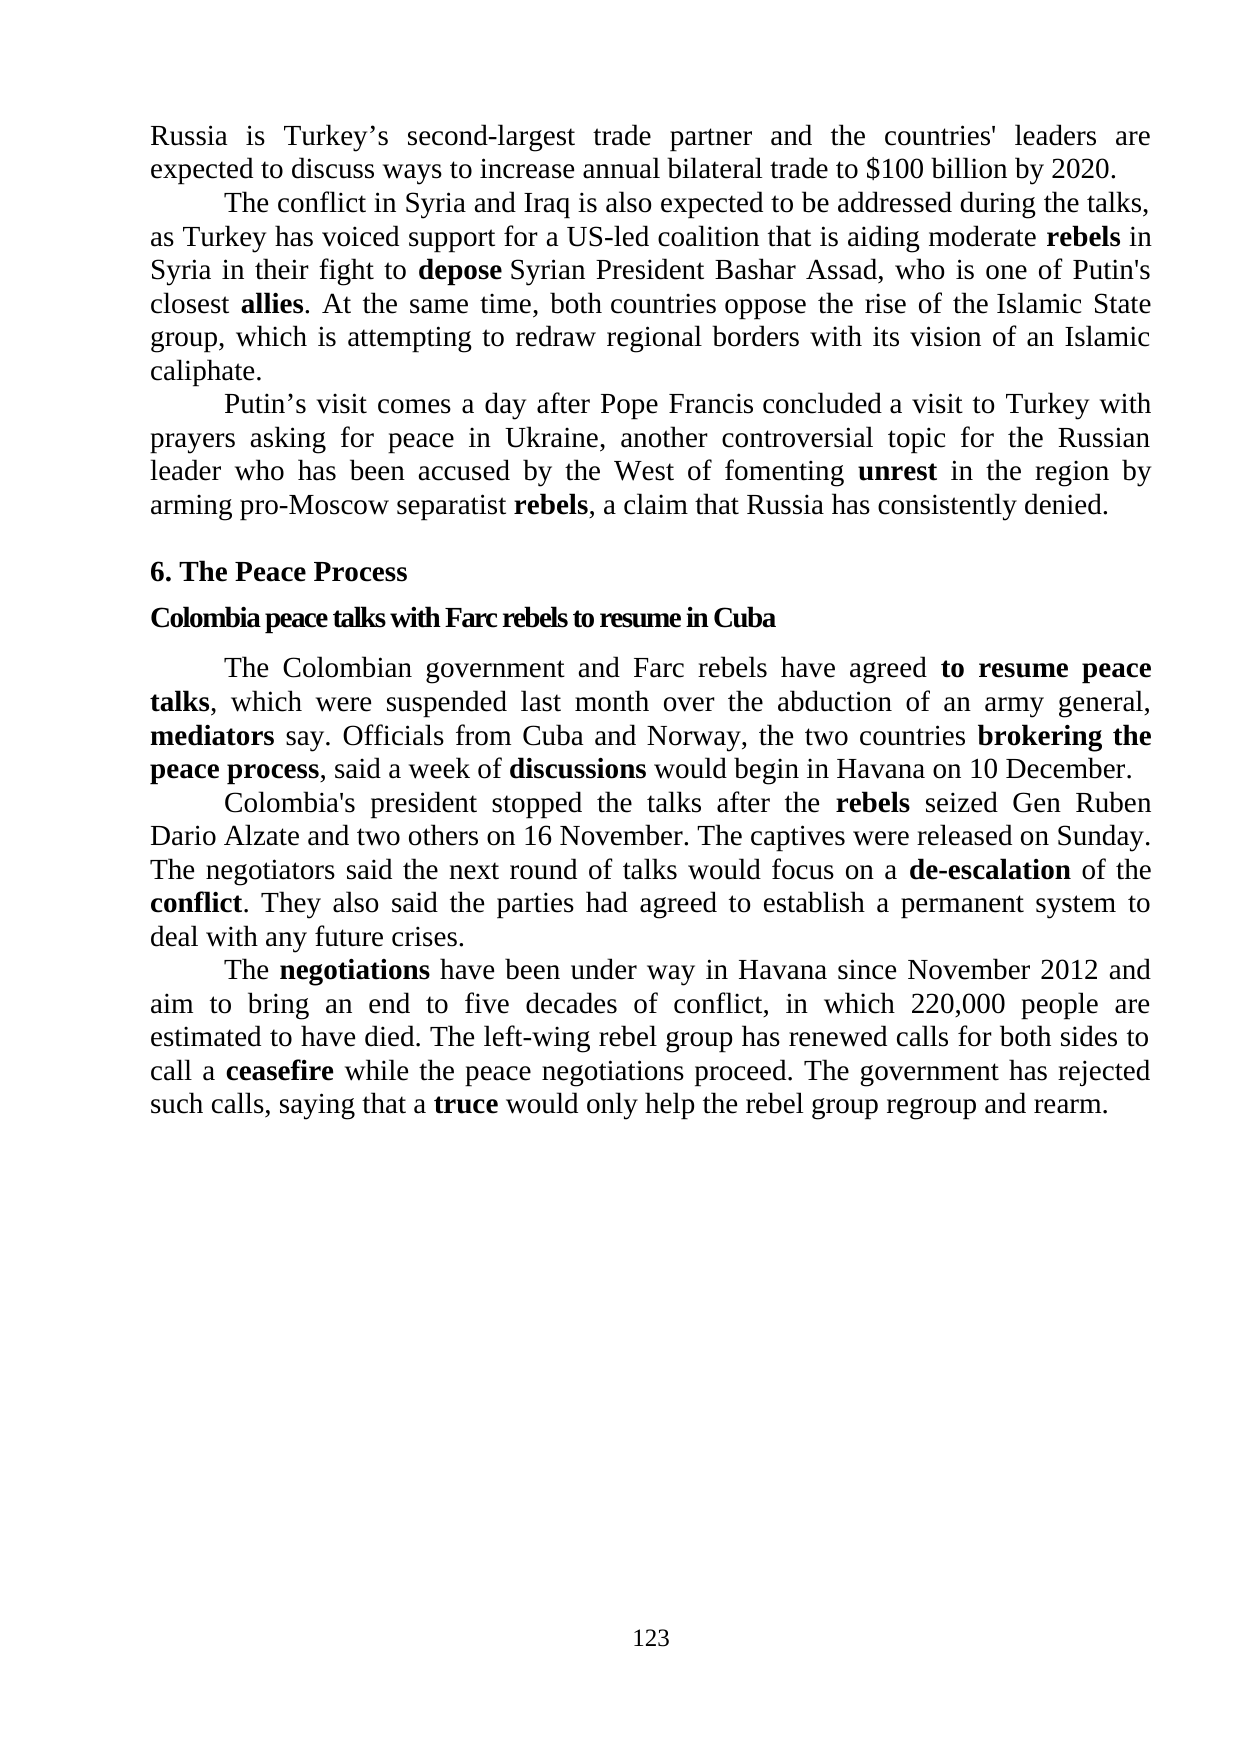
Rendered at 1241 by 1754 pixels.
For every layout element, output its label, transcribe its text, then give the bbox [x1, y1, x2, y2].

text 6. The Peace Process [150, 554, 1152, 588]
text Colombia's president stopped the talks after the rebels seized Gen Ruben Dario Alzate and two others on 16 November. The captives were released on Sunday. The negotiators said the next round of talks would focus on a de-escalation of the conflict. They also said the parties had agreed to establish a permanent system to deal with any future crises. [150, 785, 1152, 952]
text The Colombian government and Farc rebels have agreed to resume peace talks, which were suspended last month over the abduction of an army general, mediators say. Officials from Cuba and Norway, the two countries brokering the peace process, said a week of discussions would begin in Havana on 10 December. [150, 651, 1152, 785]
text Putin’s visit comes a day after Pope Francis concluded a visit to Turkey with prayers asking for peace in Ukraine, another controversial topic for the Russian leader who has been accused by the West of fomenting unrest in the region by arming pro-Moscow separatist rebels, a claim that Russia has consistently denied. [150, 386, 1152, 521]
text The conflict in Syria and Iraq is also expected to be addressed during the talks, as Turkey has voiced support for a US-led coalition that is aiding moderate rebels in Syria in their fight to depose Syrian President Bashar Assad, who is one of Putin's closest allies. At the same time, both countries oppose the rise of the Islamic State group, which is attempting to redraw regional borders with its vision of an Islamic caliphate. [150, 185, 1152, 386]
text Colombia peace talks with Farc rebels to resume in Cuba [150, 600, 1152, 634]
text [150, 118, 1152, 185]
text The negotiations have been under way in Havana since November 2012 and aim to bring an end to five decades of conflict, in which 220,000 people are estimated to have died. The left-wing rebel group has renewed calls for both sides to call a ceasefire while the peace negotiations proceed. The government has rejected such calls, saying that a truce would only help the rebel group regroup and rearm. [150, 952, 1152, 1120]
